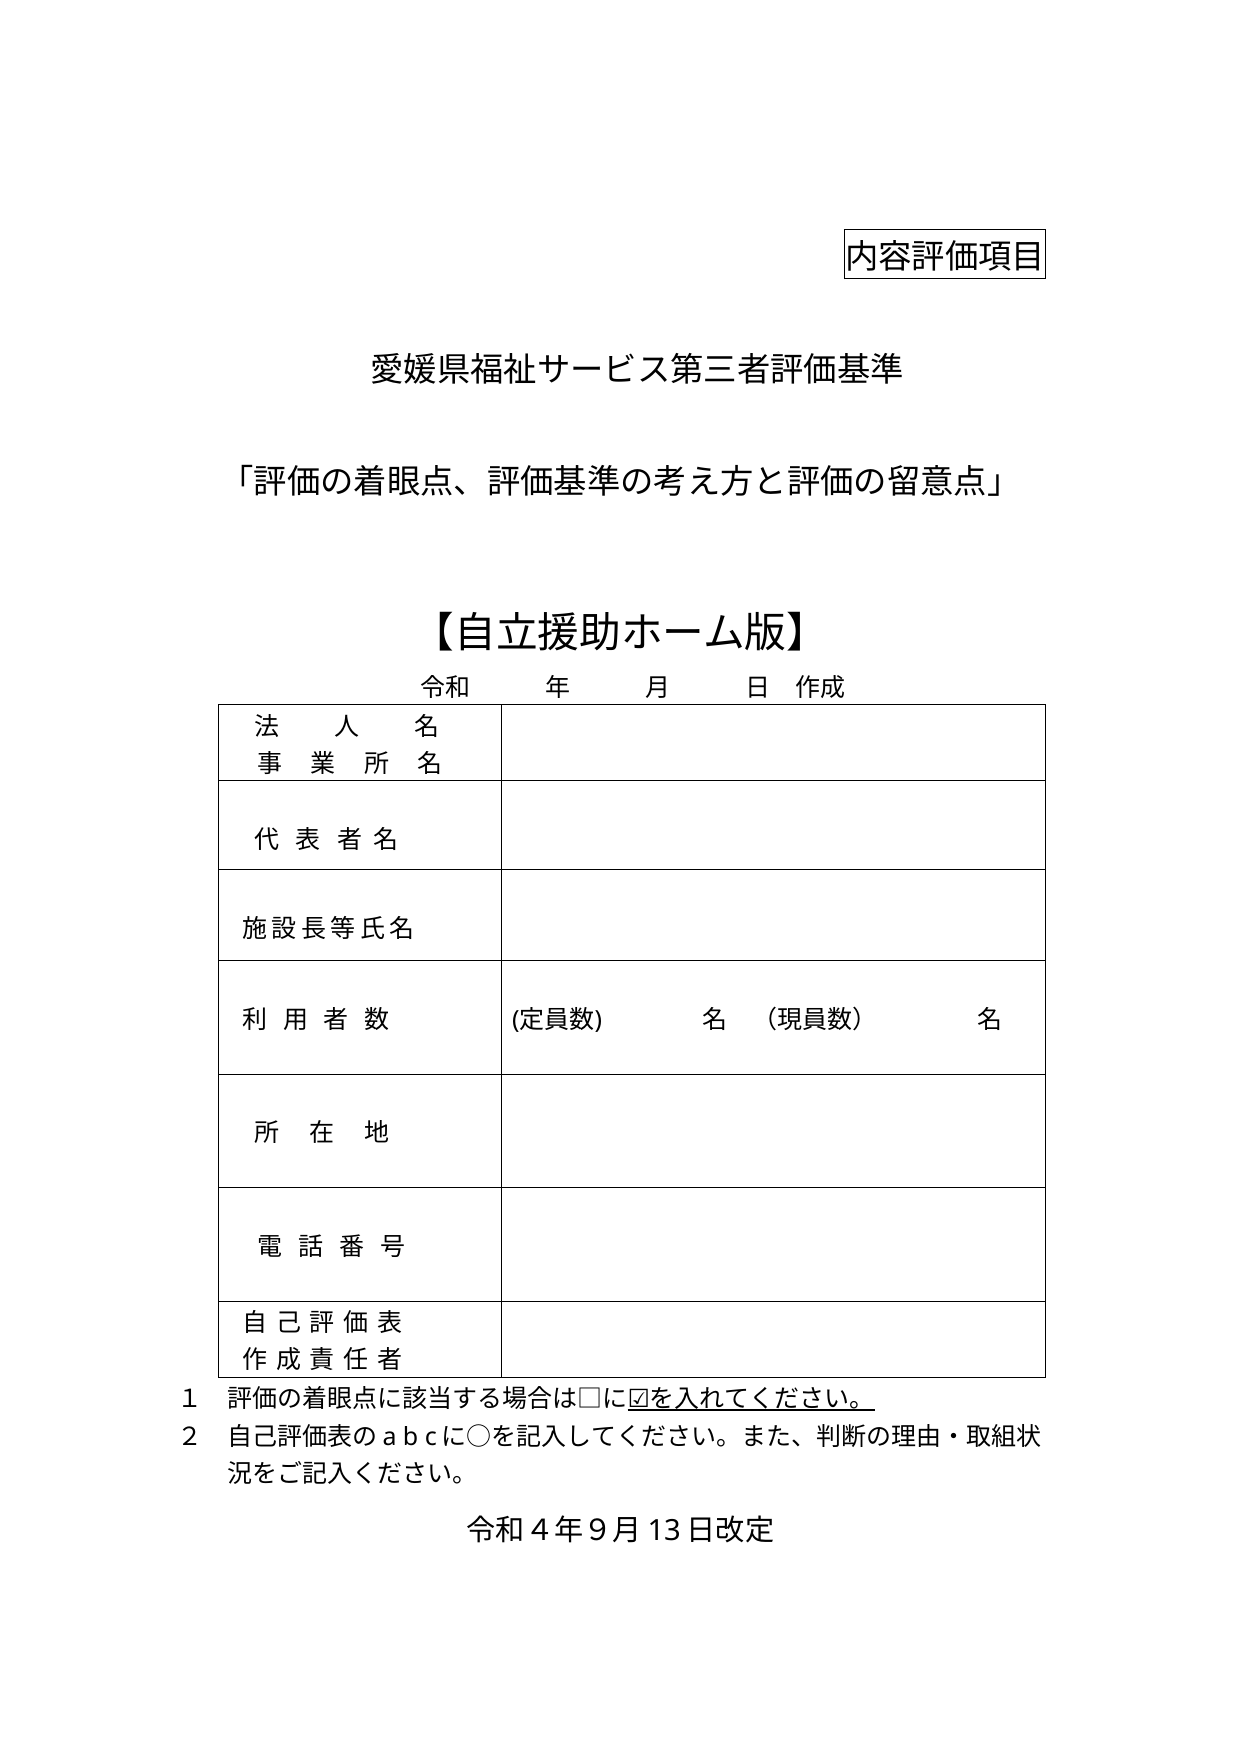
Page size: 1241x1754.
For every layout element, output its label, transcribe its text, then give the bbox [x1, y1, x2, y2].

table_cell 自己評価表 作成責任者 [219, 1302, 501, 1377]
table_cell [502, 1188, 1045, 1301]
text 令和４年９月13日改定 [177, 1490, 1063, 1565]
table_cell (定員数) 名 （現員数） 名 [502, 961, 1045, 1074]
table_cell 利用者数 [219, 961, 501, 1074]
text 【自立援助ホーム版】 [177, 592, 1063, 667]
text 令和 年 月 日 作成 [177, 667, 1063, 704]
table_header 法 人 名 事 業 所 名 [219, 705, 501, 780]
table_cell 施設長等氏名 [219, 870, 501, 960]
text ２ 自己評価表のa b cに○を記入してください。また、判断の理由・取組状 [177, 1415, 1063, 1453]
table_cell 所在地 [219, 1075, 501, 1187]
table_cell 代 表 者 名 [219, 781, 501, 869]
table_cell [502, 1302, 1045, 1377]
table_cell 電話番号 [219, 1188, 501, 1301]
text 「評価の着眼点、評価基準の考え方と評価の留意点」 [177, 442, 1063, 517]
text １ 評価の着眼点に該当する場合は□に☑を入れてください。 [177, 1378, 1063, 1415]
table_cell [502, 870, 1045, 960]
table_cell [502, 1075, 1045, 1187]
table_cell [502, 781, 1045, 869]
text 況をご記入ください。 [177, 1453, 1063, 1490]
text 愛媛県福祉サービス第三者評価基準 [177, 329, 1063, 404]
table_header [502, 705, 1045, 780]
text 内容評価項目 [177, 217, 1063, 292]
